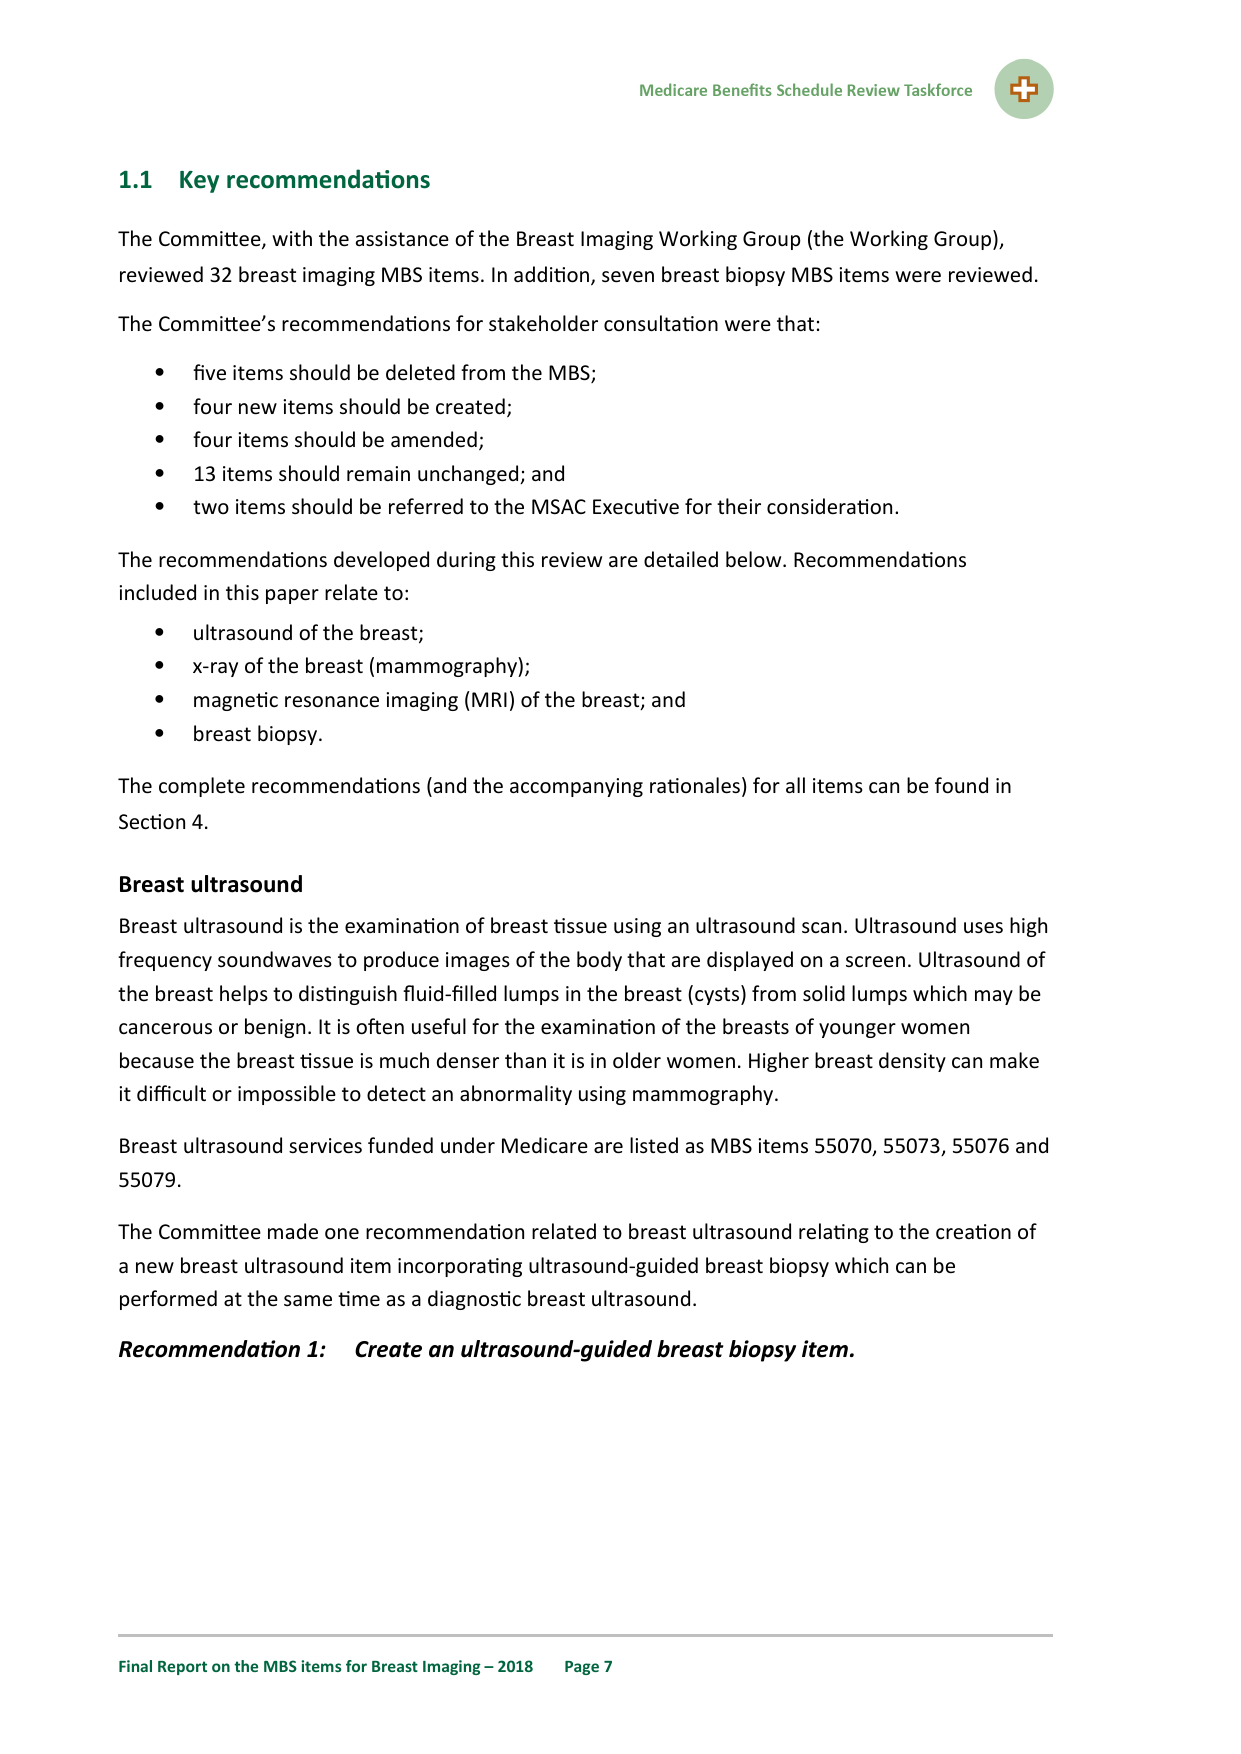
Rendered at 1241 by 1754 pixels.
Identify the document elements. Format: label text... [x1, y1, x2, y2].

list x-ray of the breast (mammography); [155, 652, 1053, 679]
text Breast ultrasound is the examination of breast tissue using an ultrasound scan. Ultrasound uses high frequency soundwaves to produce images of the body that are displayed on a screen. Ultrasound of the breast helps to distinguish fluid-filled lumps in the breast (cysts) from solid lumps which may be cancerous or benign. It is often useful for the examination of the breasts of younger women because the breast tissue is much denser than it is in older women. Higher breast density can make it difficult or impossible to detect an abnormality using mammography. [118, 912, 1053, 1107]
text The Committee made one recommendation related to breast ultrasound relating to the creation of a new breast ultrasound item incorporating ultrasound-guided breast biopsy which can be performed at the same time as a diagnostic breast ultrasound. [118, 1217, 1053, 1313]
picture [0, 0, 1241, 121]
subtitle Recommendation 1: Create an ultrasound-guided breast biopsy item. [118, 1333, 1053, 1364]
text Breast ultrasound [118, 869, 1053, 899]
list four items should be amended; [156, 425, 1053, 453]
list four new items should be created; [156, 392, 1053, 420]
list five items should be deleted from the MBS; [156, 358, 1053, 386]
list 13 items should remain unchanged; and [156, 459, 1053, 487]
text Breast ultrasound services funded under Medicare are listed as MBS items 55070, 55073, 55076 and 55079. [118, 1132, 1053, 1193]
subtitle Key recommendations [118, 162, 1053, 196]
list ultrasound of the breast; [155, 618, 1053, 646]
list breast biopsy. [155, 719, 1053, 747]
list two items should be referred to the MSAC Executive for their consideration. [156, 492, 1053, 520]
text The Committee, with the assistance of the Breast Imaging Working Group (the Working Group), reviewed 32 breast imaging MBS items. In addition, seven breast biopsy MBS items were reviewed. [118, 224, 1053, 288]
text The Committee’s recommendations for stakeholder consultation were that: [118, 309, 1053, 337]
text The recommendations developed during this review are detailed below. Recommendations included in this paper relate to: [118, 545, 1053, 606]
list magnetic resonance imaging (MRI) of the breast; and [155, 685, 1053, 713]
text The complete recommendations (and the accompanying rationales) for all items can be found in Section 4. [118, 771, 1053, 835]
